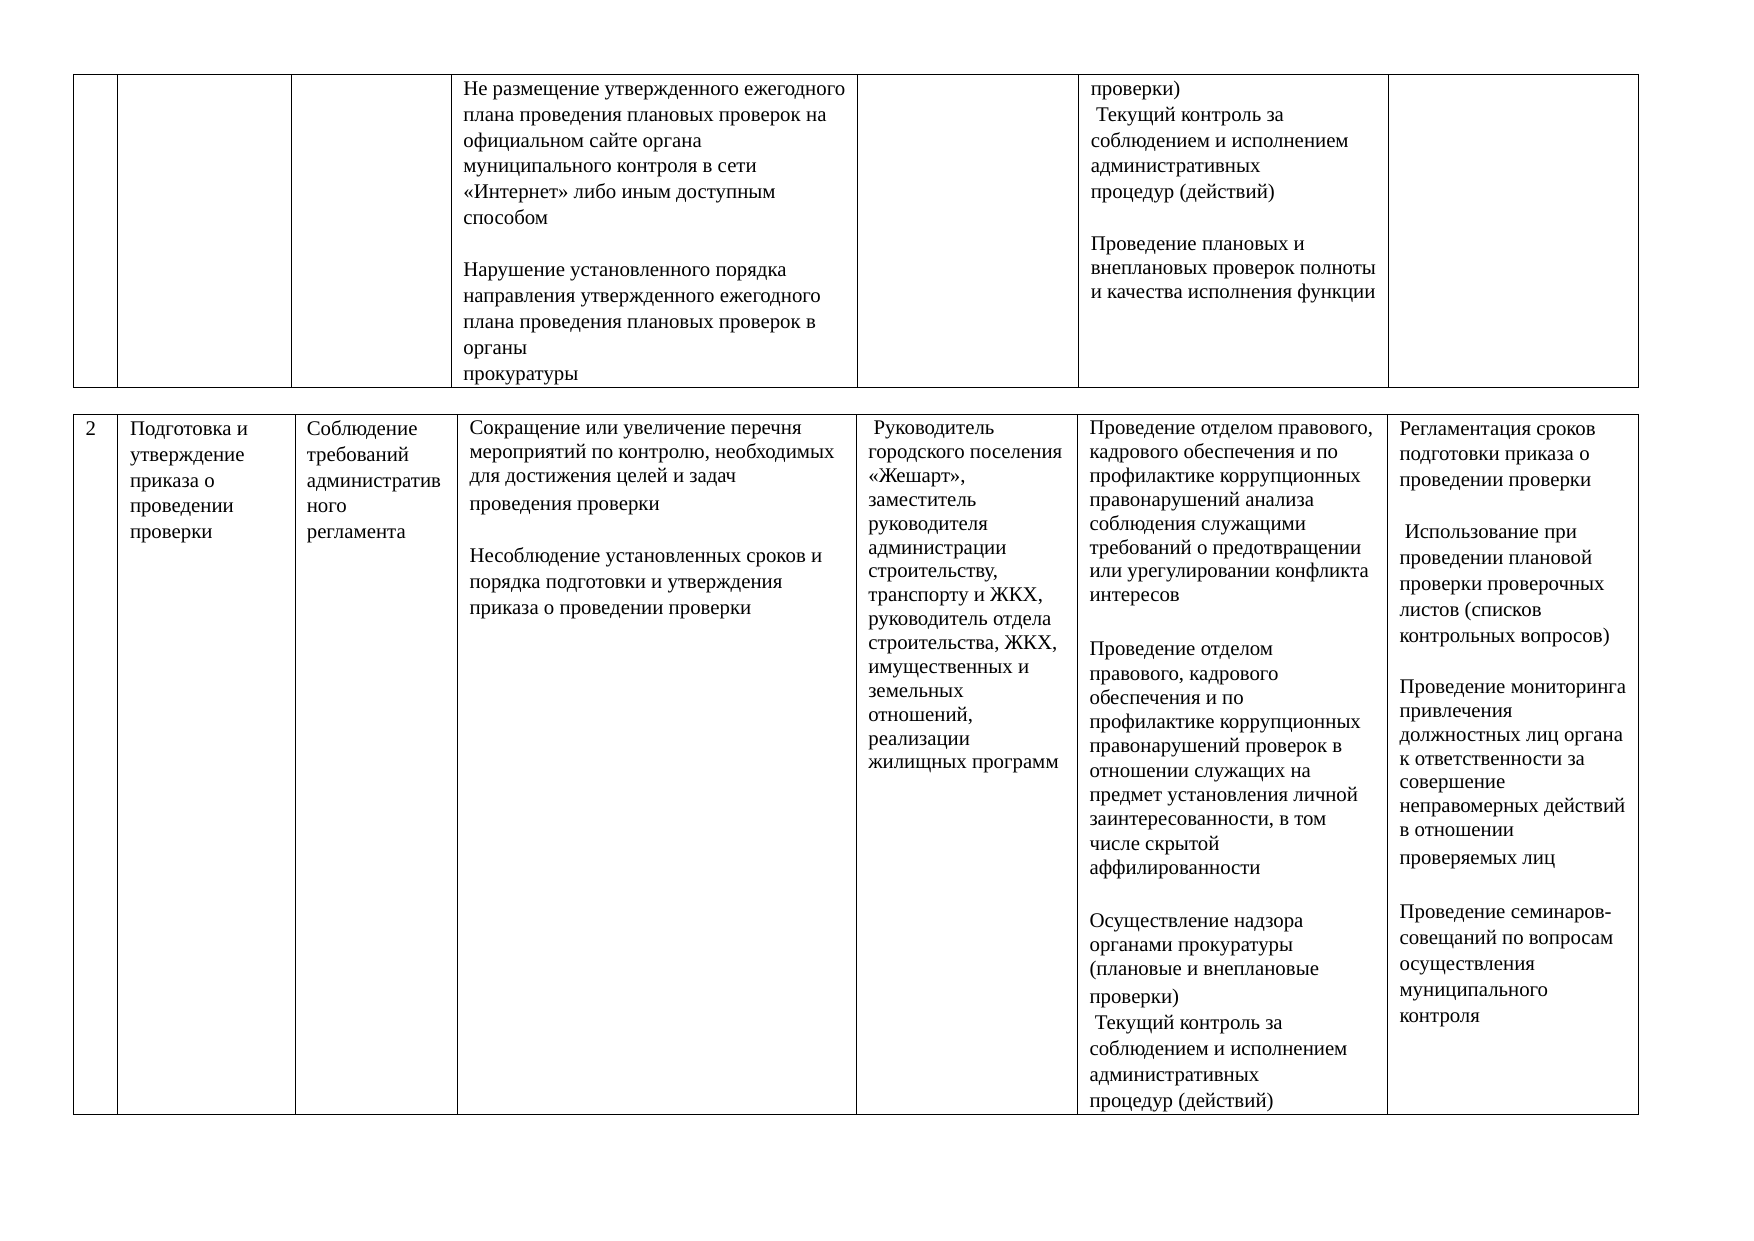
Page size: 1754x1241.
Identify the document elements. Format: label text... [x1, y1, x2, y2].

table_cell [118, 75, 291, 387]
table_header 2 [74, 415, 117, 1114]
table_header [118, 415, 295, 1114]
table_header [1078, 415, 1387, 1114]
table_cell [452, 75, 857, 387]
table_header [857, 415, 1077, 1114]
table_cell 1 [74, 75, 117, 387]
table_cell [1079, 75, 1388, 387]
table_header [1388, 415, 1638, 1114]
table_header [296, 415, 457, 1114]
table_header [458, 415, 856, 1114]
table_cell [1389, 75, 1638, 387]
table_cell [292, 75, 451, 387]
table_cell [858, 75, 1078, 387]
